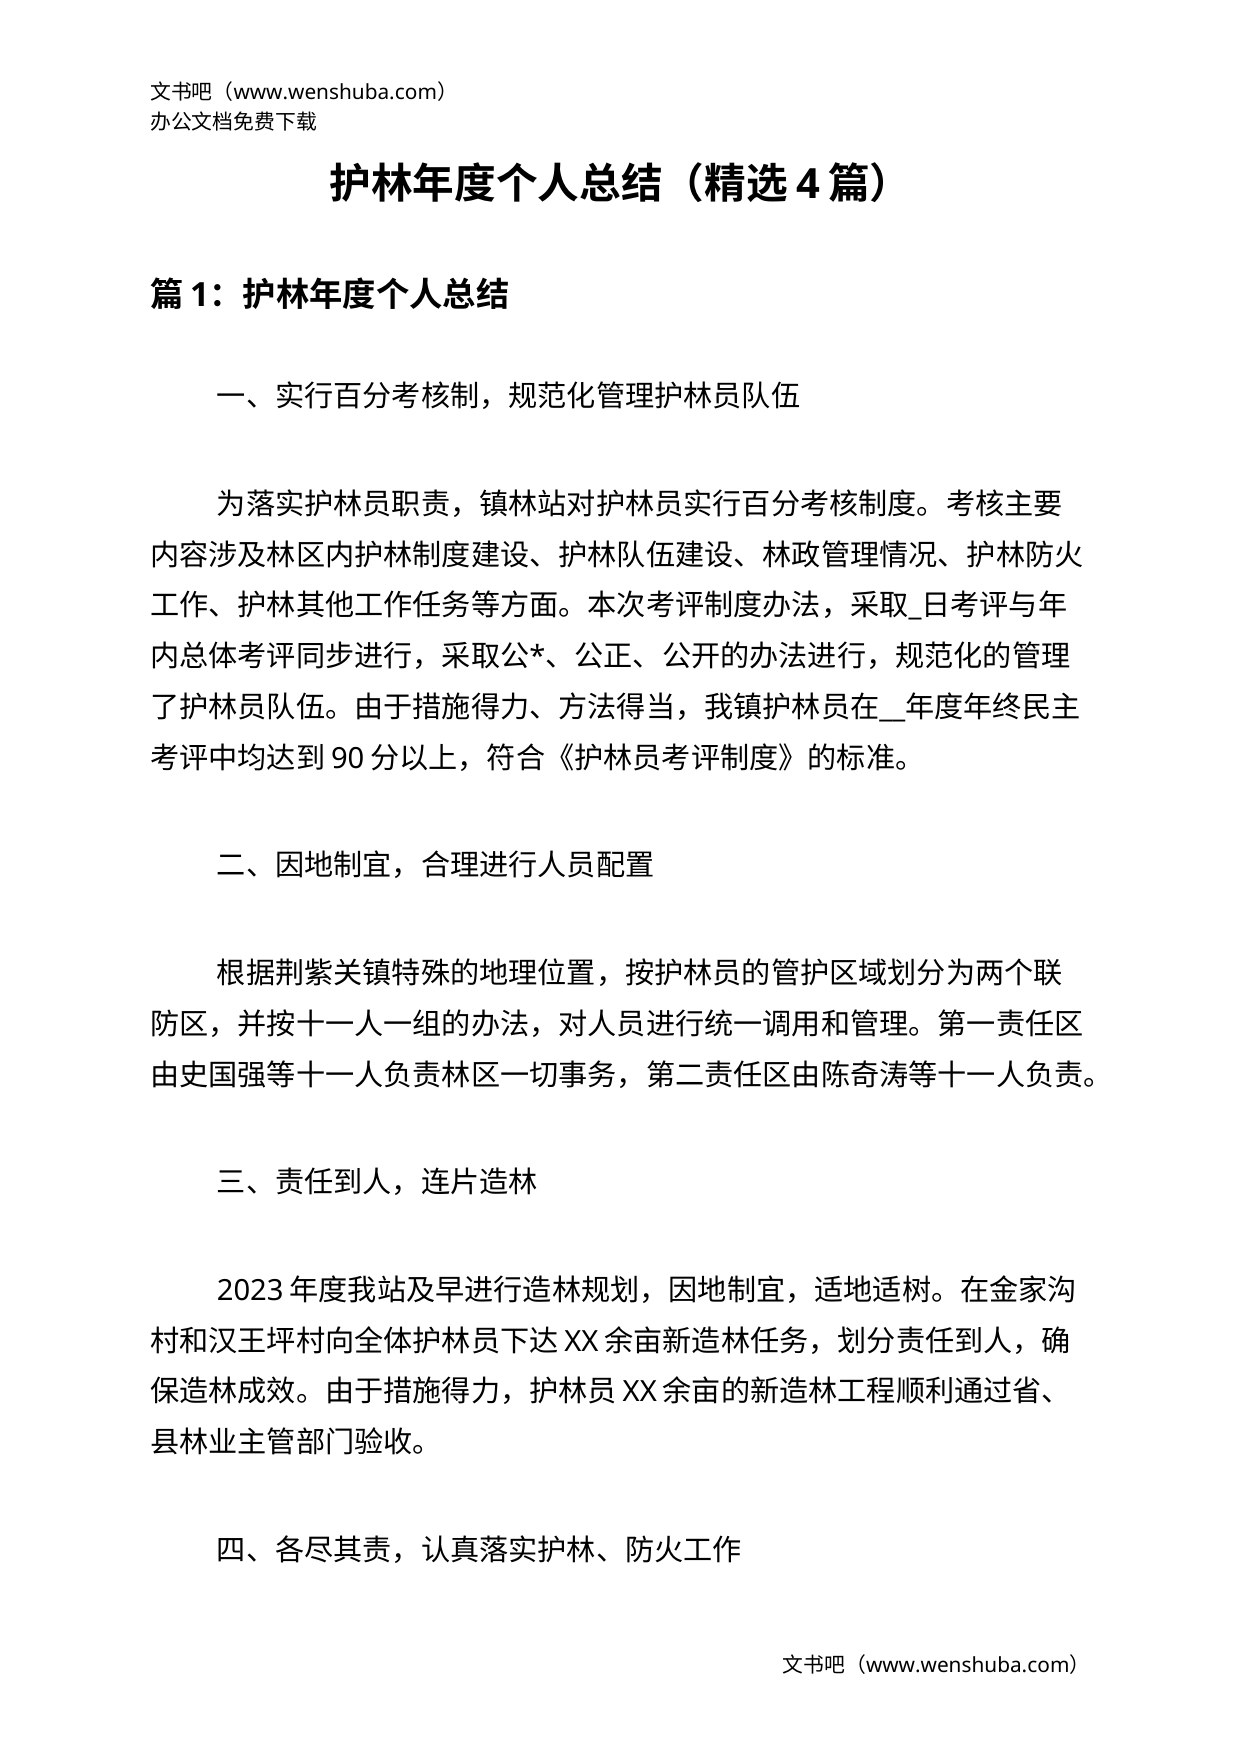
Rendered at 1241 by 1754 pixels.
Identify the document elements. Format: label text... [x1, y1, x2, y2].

text 四、各尽其责，认真落实护林、防火工作 [150, 1526, 1090, 1569]
text 2023年度我站及早进行造林规划，因地制宜，适地适树。在金家沟村和汉王坪村向全体护林员下达XX余亩新造林任务，划分责任到人，确保造林成效。由于措施得力，护林员XX余亩的新造林工程顺利通过省、县林业主管部门验收。 [150, 1266, 1090, 1461]
text 二、因地制宜，合理进行人员配置 [150, 842, 1090, 884]
text 三、责任到人，连片造林 [150, 1159, 1090, 1201]
text 根据荆紫关镇特殊的地理位置，按护林员的管护区域划分为两个联防区，并按十一人一组的办法，对人员进行统一调用和管理。第一责任区由史国强等十一人负责林区一切事务，第二责任区由陈奇涛等十一人负责。 [150, 949, 1090, 1093]
text 一、实行百分考核制，规范化管理护林员队伍 [150, 373, 1090, 415]
text 篇1：护林年度个人总结 [150, 267, 1090, 316]
subtitle 护林年度个人总结（精选4篇） [150, 150, 1090, 211]
text 为落实护林员职责，镇林站对护林员实行百分考核制度。考核主要内容涉及林区内护林制度建设、护林队伍建设、林政管理情况、护林防火工作、护林其他工作任务等方面。本次考评制度办法，采取_日考评与年内总体考评同步进行，采取公*、公正、公开的办法进行，规范化的管理了护林员队伍。由于措施得力、方法得当，我镇护林员在__年度年终民主考评中均达到90分以上，符合《护林员考评制度》的标准。 [150, 480, 1090, 777]
